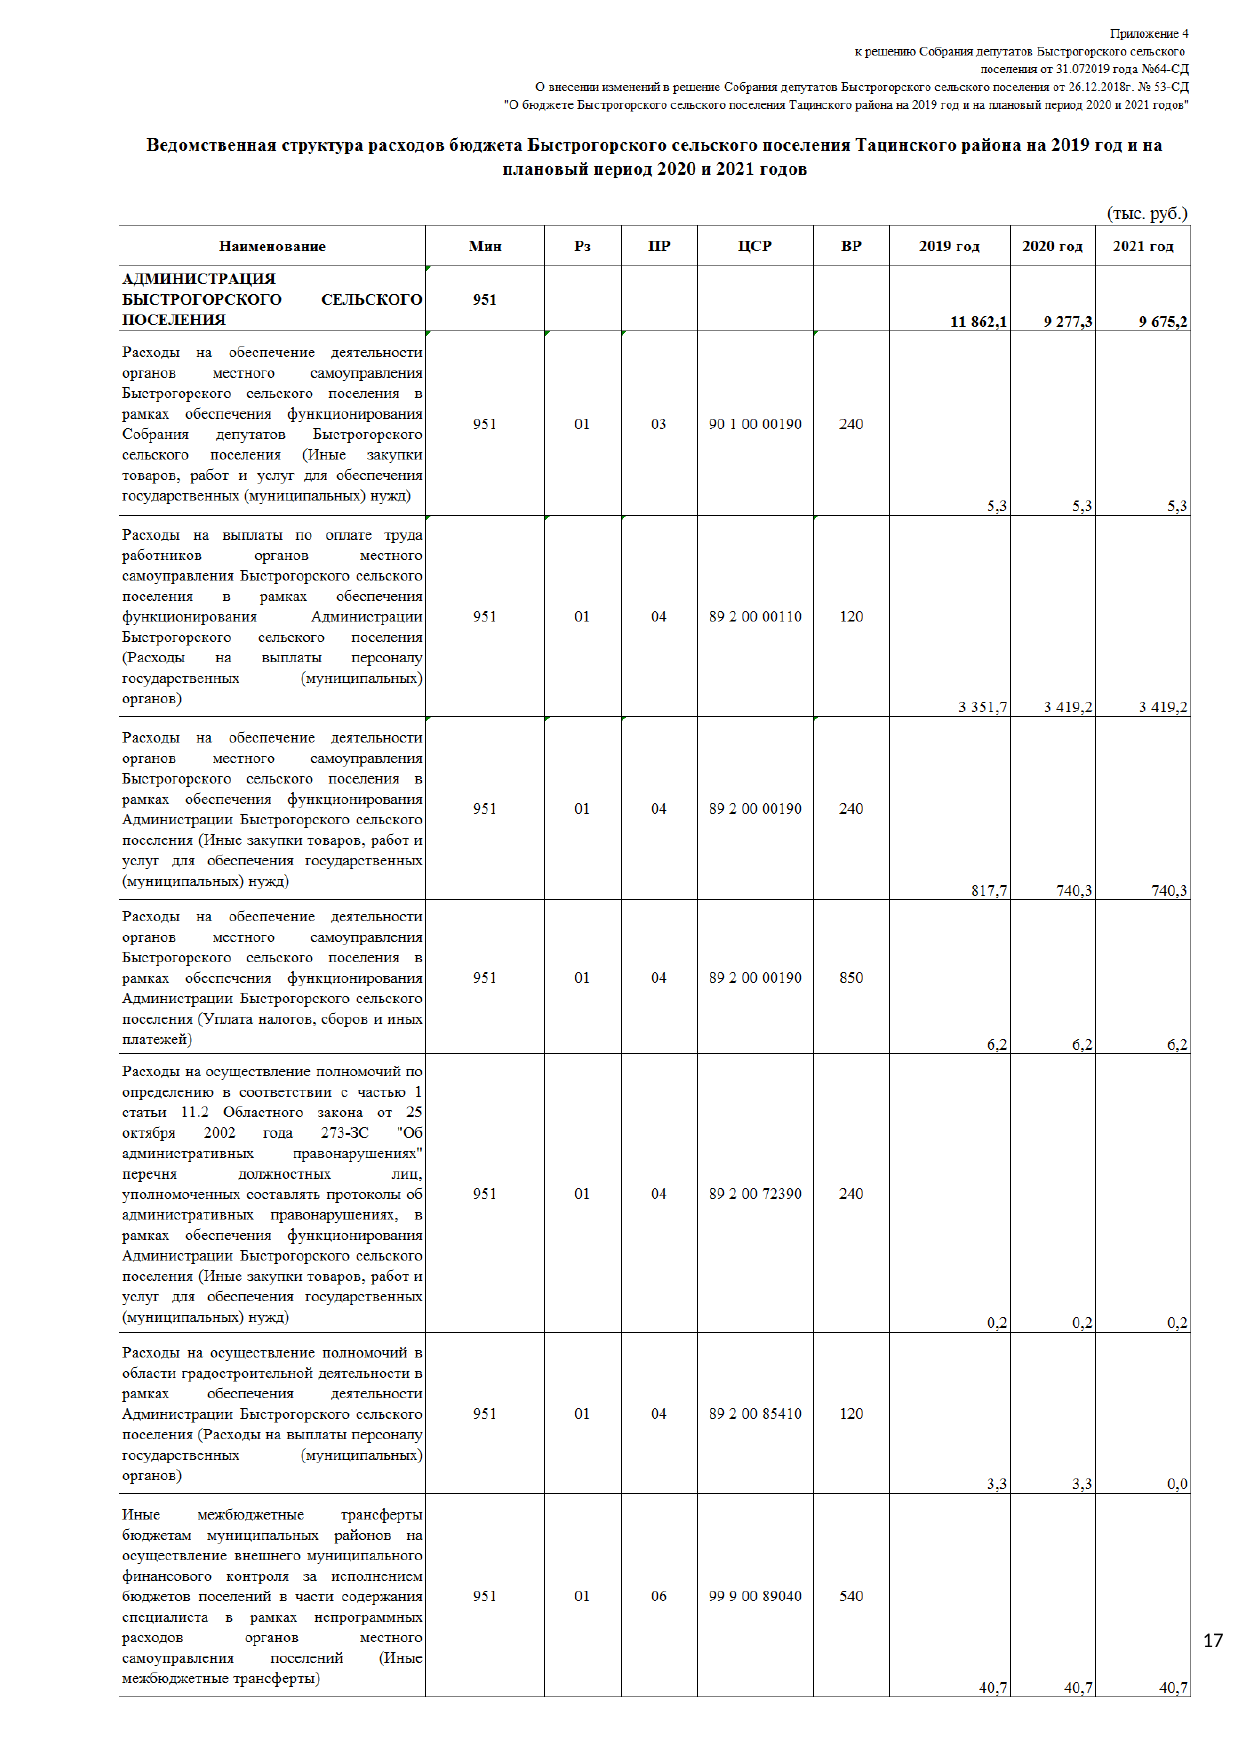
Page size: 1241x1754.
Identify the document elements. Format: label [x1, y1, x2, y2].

picture [118, 23, 1191, 1697]
